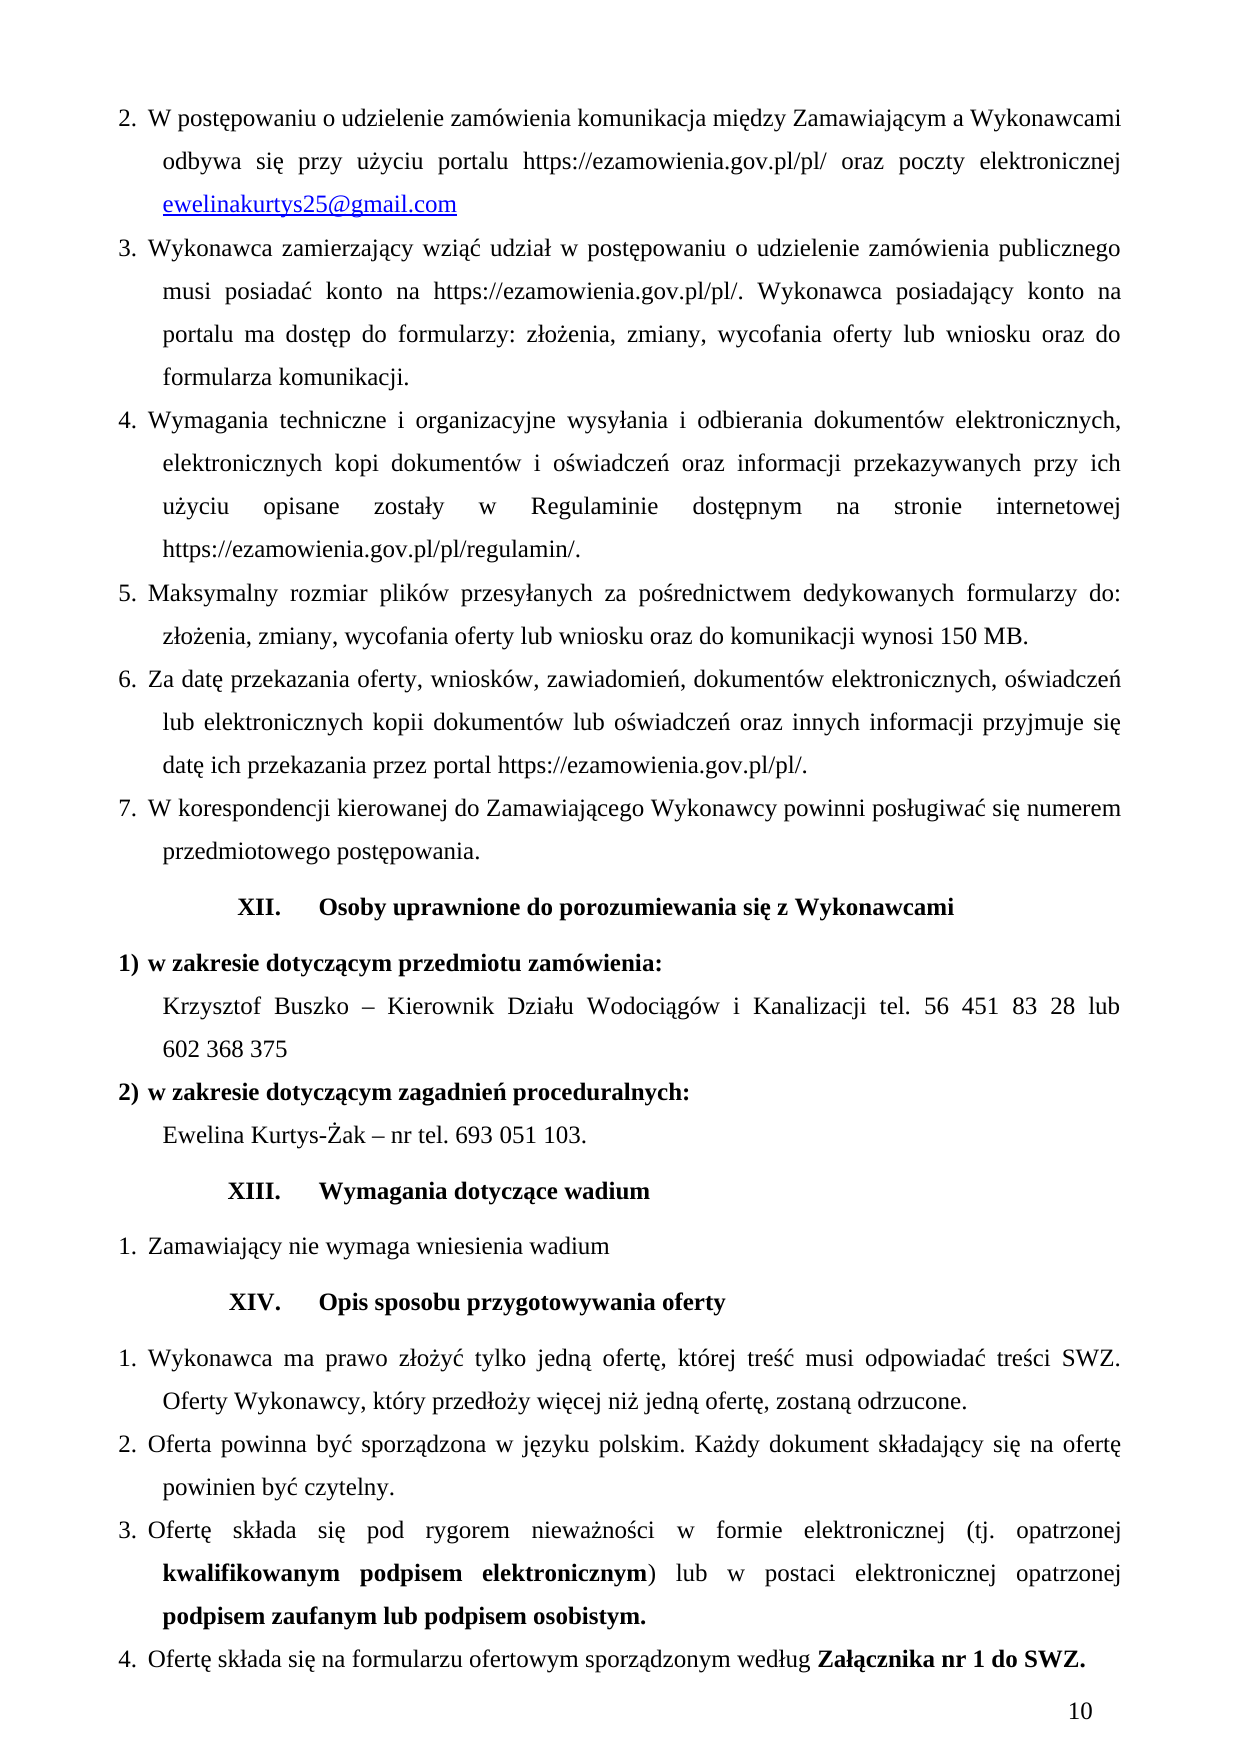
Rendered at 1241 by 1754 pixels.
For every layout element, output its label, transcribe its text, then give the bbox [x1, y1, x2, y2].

list Ofertę składa się pod rygorem nieważności w formie elektronicznej (tj. opatrzonej kwalifikowanym podpisem elektronicznym) lub w postaci elektronicznej opatrzonej podpisem zaufanym lub podpisem osobistym. [118, 1515, 1122, 1630]
list w zakresie dotyczącym przedmiotu zamówienia: [118, 948, 1122, 976]
list Oferta powinna być sporządzona w języku polskim. Każdy dokument składający się na ofertę powinien być czytelny. [118, 1429, 1122, 1501]
list w zakresie dotyczącym zagadnień proceduralnych: [118, 1077, 1122, 1106]
list W postępowaniu o udzielenie zamówienia komunikacja między Zamawiającym a Wykonawcami odbywa się przy użyciu portalu https://ezamowienia.gov.pl/pl/ oraz poczty elektronicznej ewelinakurtys25@gmail.com [118, 103, 1122, 218]
subtitle Osoby uprawnione do porozumiewania się z Wykonawcami [281, 892, 1092, 921]
list Wykonawca ma prawo złożyć tylko jedną ofertę, której treść musi odpowiadać treści SWZ. Oferty Wykonawcy, który przedłoży więcej niż jedną ofertę, zostaną odrzucone. [118, 1343, 1122, 1414]
list Wymagania techniczne i organizacyjne wysyłania i odbierania dokumentów elektronicznych, elektronicznych kopi dokumentów i oświadczeń oraz informacji przekazywanych przy ich użyciu opisane zostały w Regulaminie dostępnym na stronie internetowej https://ezamowienia.gov.pl/pl/regulamin/. [118, 405, 1122, 563]
subtitle Wymagania dotyczące wadium [281, 1176, 1092, 1204]
list Wykonawca zamierzający wziąć udział w postępowaniu o udzielenie zamówienia publicznego musi posiadać konto na https://ezamowienia.gov.pl/pl/. Wykonawca posiadający konto na portalu ma dostęp do formularzy: złożenia, zmiany, wycofania oferty lub wniosku oraz do formularza komunikacji. [118, 233, 1122, 391]
list Ewelina Kurtys-Żak – nr tel. 693 051 103. [162, 1120, 1122, 1149]
list Za datę przekazania oferty, wniosków, zawiadomień, dokumentów elektronicznych, oświadczeń lub elektronicznych kopii dokumentów lub oświadczeń oraz innych informacji przyjmuje się datę ich przekazania przez portal https://ezamowienia.gov.pl/pl/. [118, 664, 1122, 779]
list Ofertę składa się na formularzu ofertowym sporządzonym według Załącznika nr 1 do SWZ. [118, 1644, 1122, 1673]
list Krzysztof Buszko – Kierownik Działu Wodociągów i Kanalizacji tel. 56 451 83 28 lub 602 368 375 [162, 991, 1122, 1063]
subtitle Opis sposobu przygotowywania oferty [281, 1287, 1092, 1316]
list W korespondencji kierowanej do Zamawiającego Wykonawcy powinni posługiwać się numerem przedmiotowego postępowania. [118, 793, 1122, 865]
list Maksymalny rozmiar plików przesyłanych za pośrednictwem dedykowanych formularzy do: złożenia, zmiany, wycofania oferty lub wniosku oraz do komunikacji wynosi 150 MB. [118, 578, 1122, 649]
list Zamawiający nie wymaga wniesienia wadium [118, 1231, 1092, 1260]
